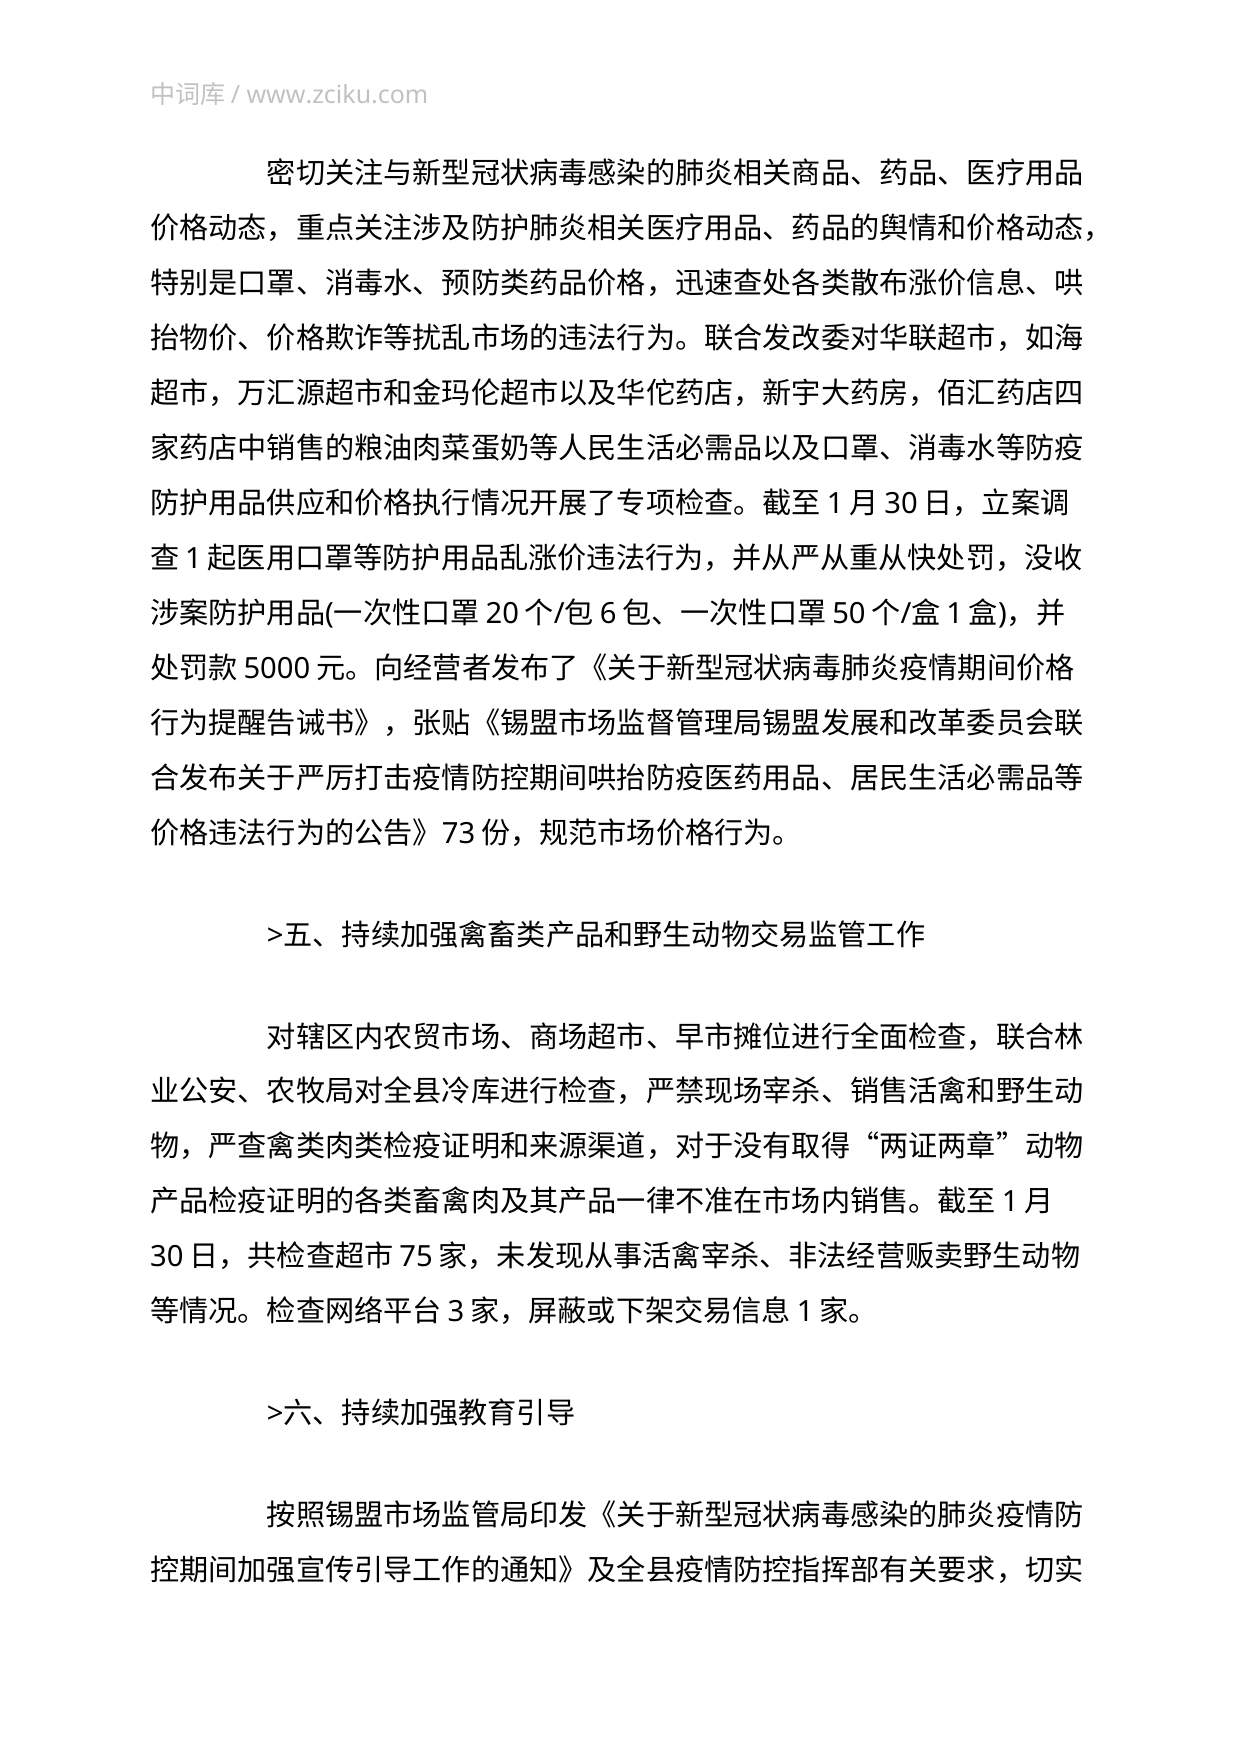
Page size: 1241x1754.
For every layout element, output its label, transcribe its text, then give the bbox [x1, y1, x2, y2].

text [150, 1492, 1090, 1589]
text 密切关注与新型冠状病毒感染的肺炎相关商品、药品、医疗用品价格动态，重点关注涉及防护肺炎相关医疗用品、药品的舆情和价格动态，特别是口罩、消毒水、预防类药品价格，迅速查处各类散布涨价信息、哄抬物价、价格欺诈等扰乱市场的违法行为。联合发改委对华联超市，如海超市，万汇源超市和金玛伦超市以及华佗药店，新宇大药房，佰汇药店四家药店中销售的粮油肉菜蛋奶等人民生活必需品以及口罩、消毒水等防疫防护用品供应和价格执行情况开展了专项检查。截至1月30日，立案调查1起医用口罩等防护用品乱涨价违法行为，并从严从重从快处罚，没收涉案防护用品(一次性口罩20个/包6包、一次性口罩50个/盒1盒)，并处罚款5000元。向经营者发布了《关于新型冠状病毒肺炎疫情期间价格行为提醒告诫书》，张贴《锡盟市场监督管理局锡盟发展和改革委员会联合发布关于严厉打击疫情防控期间哄抬防疫医药用品、居民生活必需品等价格违法行为的公告》73份，规范市场价格行为。 [150, 150, 1090, 852]
text >五、持续加强禽畜类产品和野生动物交易监管工作 [150, 911, 1090, 953]
text >六、持续加强教育引导 [150, 1390, 1090, 1432]
text 对辖区内农贸市场、商场超市、早市摊位进行全面检查，联合林业公安、农牧局对全县冷库进行检查，严禁现场宰杀、销售活禽和野生动物，严查禽类肉类检疫证明和来源渠道，对于没有取得“两证两章”动物产品检疫证明的各类畜禽肉及其产品一律不准在市场内销售。截至1月30日，共检查超市75家，未发现从事活禽宰杀、非法经营贩卖野生动物等情况。检查网络平台3家，屏蔽或下架交易信息1家。 [150, 1013, 1090, 1330]
